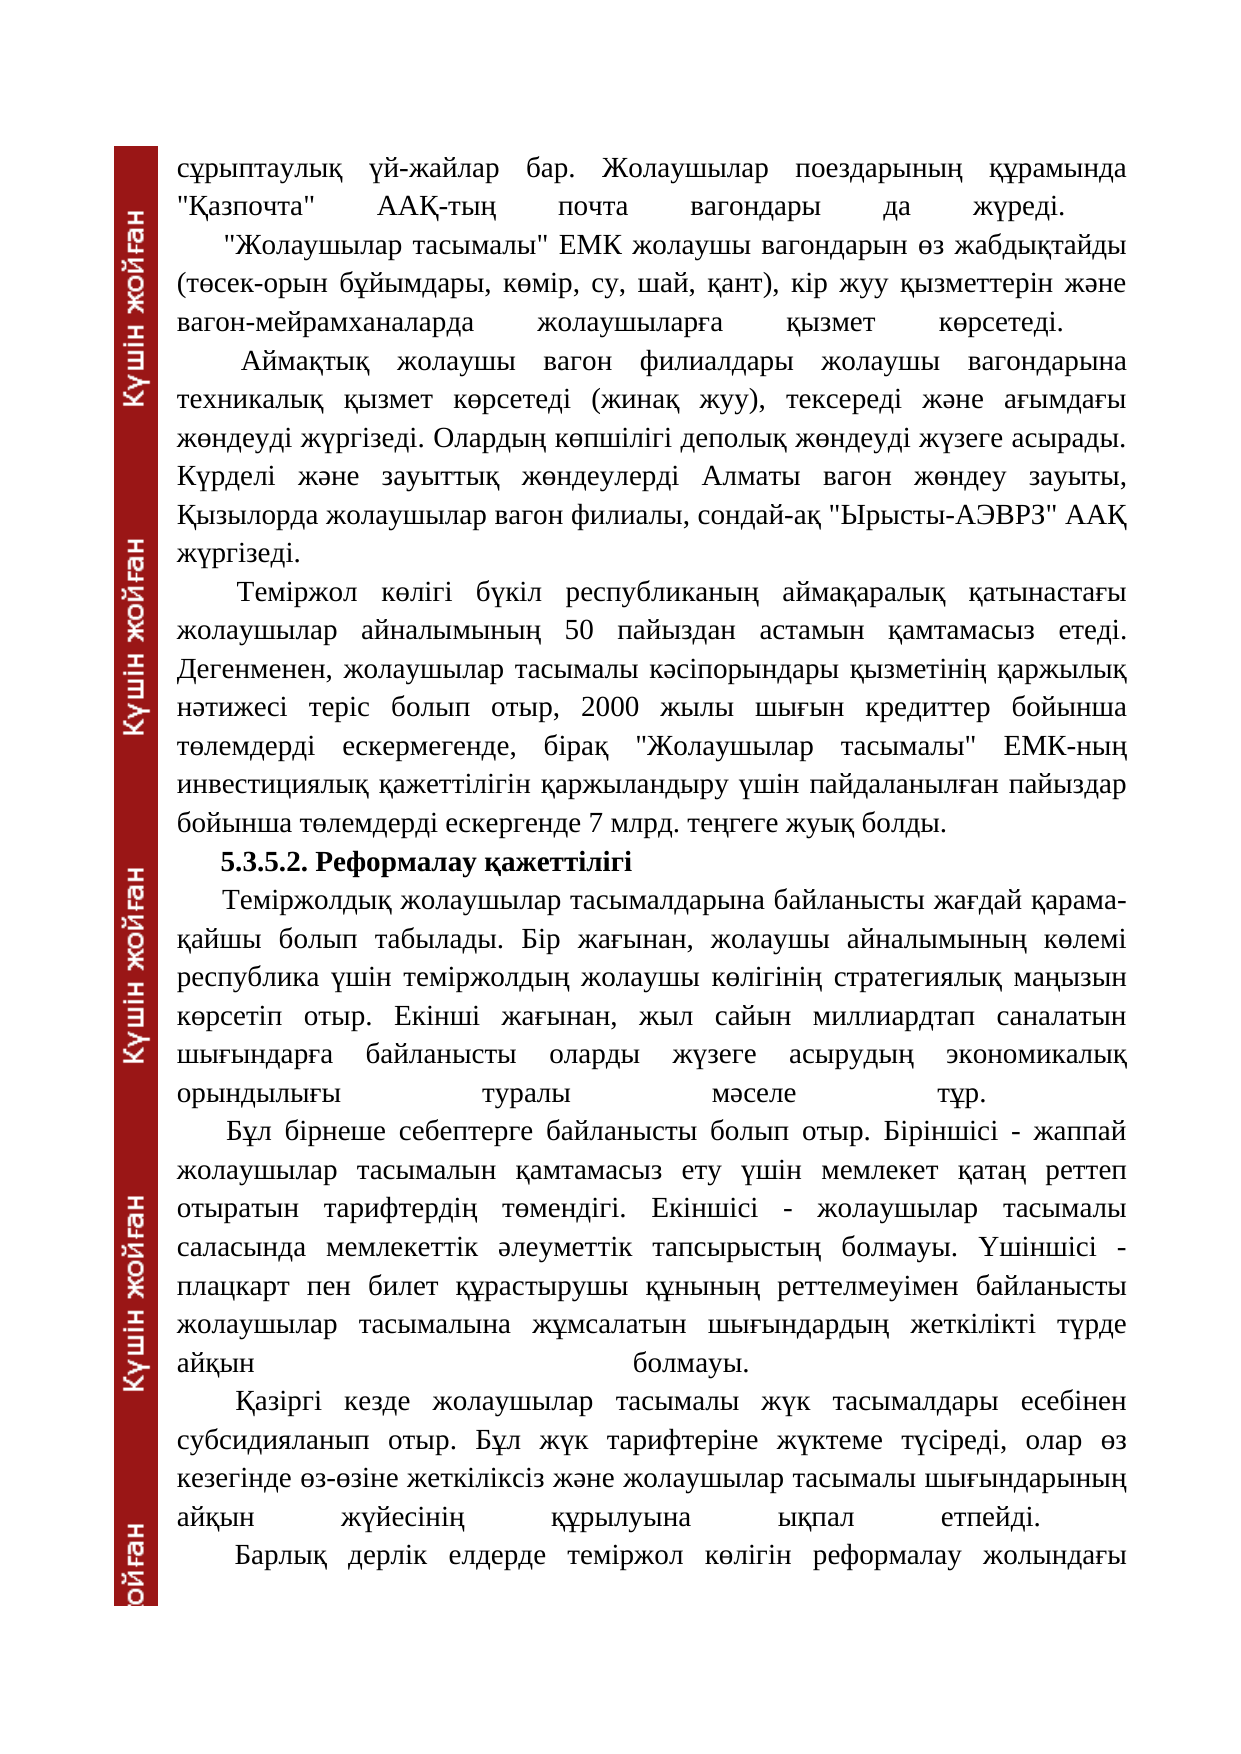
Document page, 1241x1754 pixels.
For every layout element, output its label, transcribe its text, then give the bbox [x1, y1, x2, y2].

picture [114, 877, 158, 882]
picture [114, 839, 158, 844]
picture [114, 146, 158, 150]
picture [114, 1571, 158, 1606]
text 5.3.5.2. Реформалау қажеттілігі [112, 844, 1128, 877]
